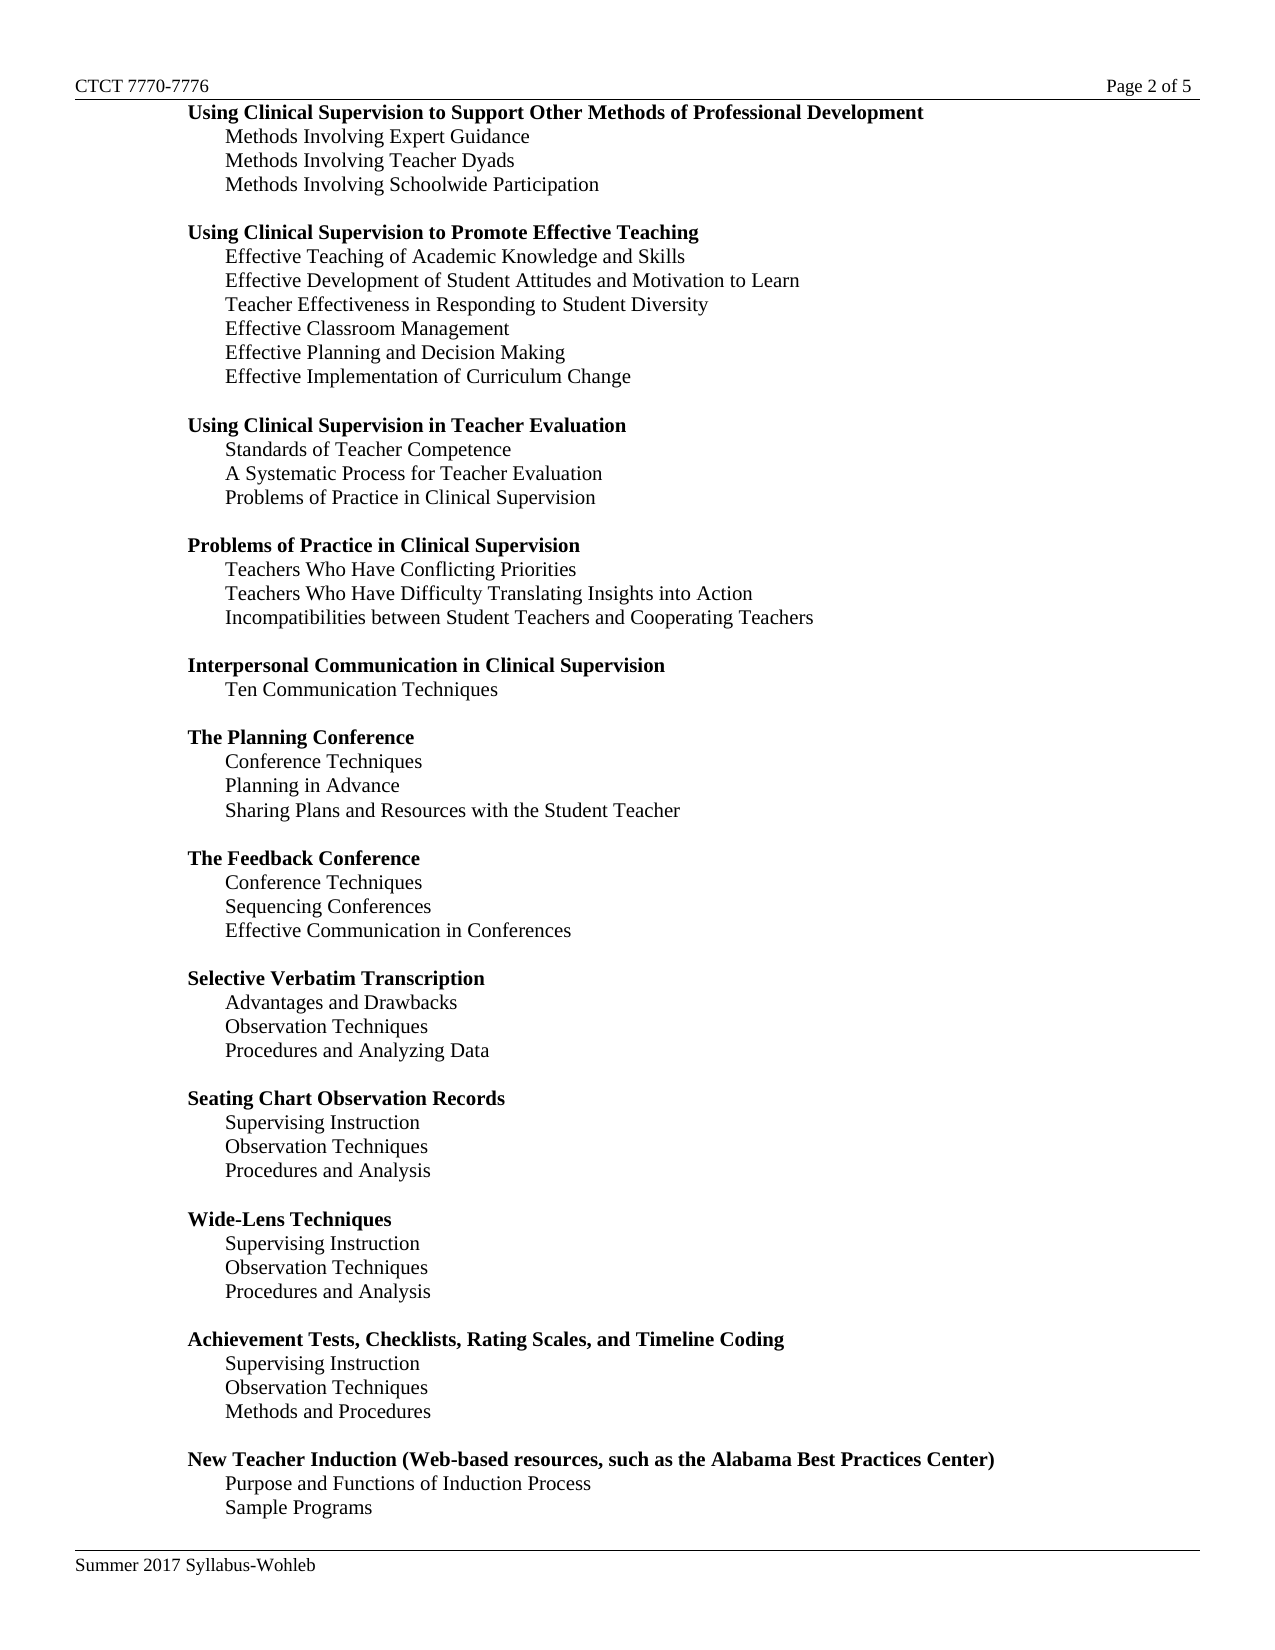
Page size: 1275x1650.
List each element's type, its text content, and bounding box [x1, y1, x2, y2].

text Procedures and Analyzing Data [187, 1038, 1200, 1062]
text Sharing Plans and Resources with the Student Teacher [187, 797, 1200, 822]
text The Planning Conference [187, 725, 1200, 749]
text Observation Techniques [187, 1014, 1200, 1038]
text Advantages and Drawbacks [187, 990, 1200, 1014]
text Problems of Practice in Clinical Supervision [187, 485, 1200, 509]
text Teacher Effectiveness in Responding to Student Diversity [187, 292, 1200, 316]
text Seating Chart Observation Records [187, 1086, 1200, 1110]
text Effective Development of Student Attitudes and Motivation to Learn [187, 268, 1200, 292]
text New Teacher Induction (Web-based resources, such as the Alabama Best Practices Center) [187, 1447, 1200, 1471]
text Selective Verbatim Transcription [187, 966, 1200, 990]
text Supervising Instruction [187, 1351, 1200, 1375]
text Incompatibilities between Student Teachers and Cooperating Teachers [187, 605, 1200, 629]
text Standards of Teacher Competence [187, 437, 1200, 461]
text Supervising Instruction [187, 1231, 1200, 1255]
text Effective Planning and Decision Making [187, 340, 1200, 364]
text Teachers Who Have Conflicting Priorities [187, 557, 1200, 581]
text Effective Classroom Management [187, 316, 1200, 340]
text Observation Techniques [187, 1134, 1200, 1158]
text Effective Communication in Conferences [187, 918, 1200, 942]
text Methods and Procedures [187, 1399, 1200, 1423]
text Observation Techniques [187, 1255, 1200, 1279]
text A Systematic Process for Teacher Evaluation [187, 461, 1200, 485]
text Conference Techniques [187, 749, 1200, 773]
text Procedures and Analysis [187, 1158, 1200, 1182]
text Using Clinical Supervision to Support Other Methods of Professional Development [187, 100, 1200, 124]
text Sequencing Conferences [187, 894, 1200, 918]
text Sample Programs [187, 1495, 1200, 1519]
text Using Clinical Supervision to Promote Effective Teaching [187, 220, 1200, 244]
text Wide-Lens Techniques [187, 1207, 1200, 1231]
text Using Clinical Supervision in Teacher Evaluation [187, 412, 1200, 437]
text Purpose and Functions of Induction Process [187, 1471, 1200, 1495]
text Ten Communication Techniques [187, 677, 1200, 701]
text Conference Techniques [187, 870, 1200, 894]
text Teachers Who Have Difficulty Translating Insights into Action [187, 581, 1200, 605]
text Supervising Instruction [187, 1110, 1200, 1134]
text Effective Teaching of Academic Knowledge and Skills [187, 244, 1200, 268]
text Achievement Tests, Checklists, Rating Scales, and Timeline Coding [187, 1327, 1200, 1351]
text Procedures and Analysis [187, 1279, 1200, 1303]
text Problems of Practice in Clinical Supervision [187, 533, 1200, 557]
text Observation Techniques [187, 1375, 1200, 1399]
text Interpersonal Communication in Clinical Supervision [187, 653, 1200, 677]
text Methods Involving Expert Guidance [187, 124, 1200, 148]
text Planning in Advance [187, 773, 1200, 797]
text The Feedback Conference [187, 846, 1200, 870]
text Methods Involving Schoolwide Participation [187, 172, 1200, 196]
text Methods Involving Teacher Dyads [187, 148, 1200, 172]
text Effective Implementation of Curriculum Change [187, 364, 1200, 388]
